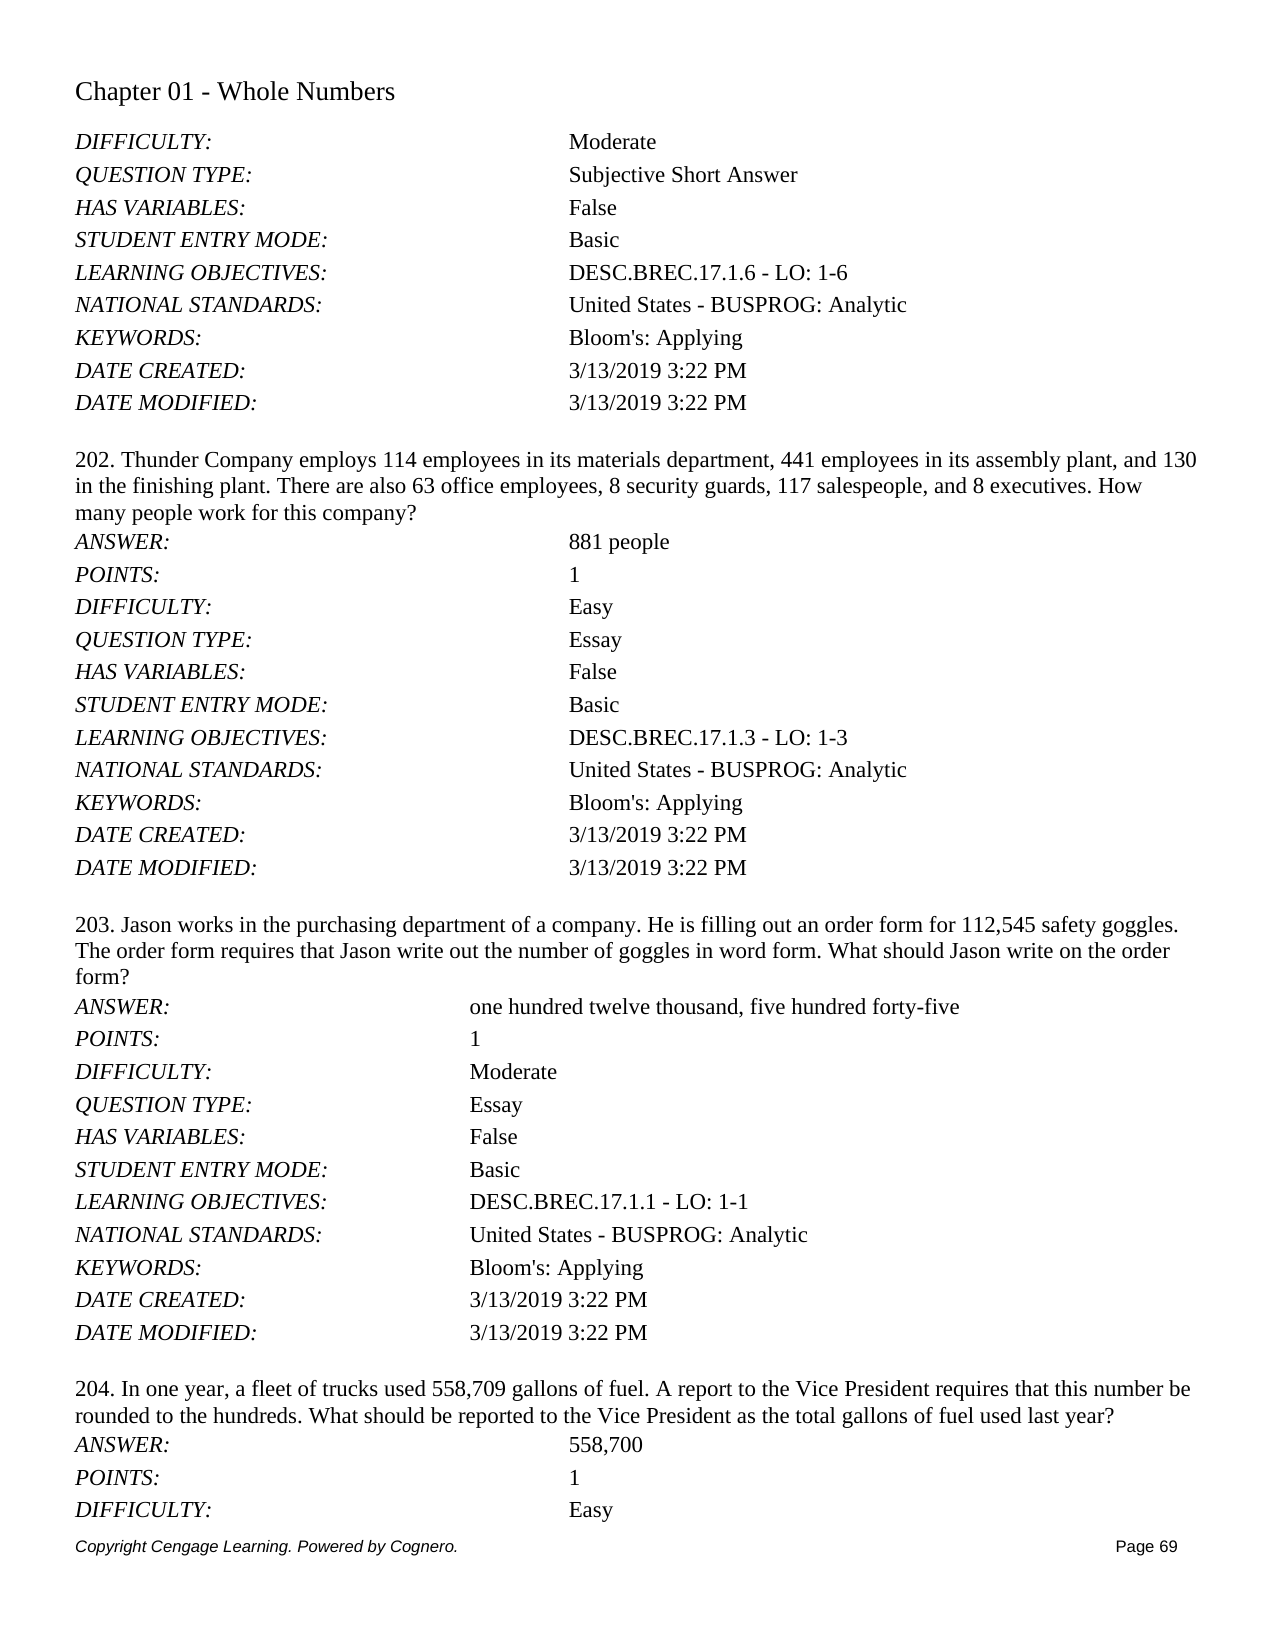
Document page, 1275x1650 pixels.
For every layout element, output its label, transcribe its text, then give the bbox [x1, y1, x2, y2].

table_header 202. Thunder Company employs 114 employees in its materials department, 441 employees in its assembly plant, and 130 in the finishing plant. There are also 63 office employees, 8 security guards, 117 salespeople, and 8 executives. How many people work for this company? [75, 446, 1200, 884]
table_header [75, 1375, 1200, 1526]
table_header 201. [75, 125, 1200, 419]
table_header 203. Jason works in the purchasing department of a company. He is filling out an order form for 112,545 safety goggles. The order form requires that Jason write out the number of goggles in word form. What should Jason write on the order form? [75, 911, 1200, 1348]
